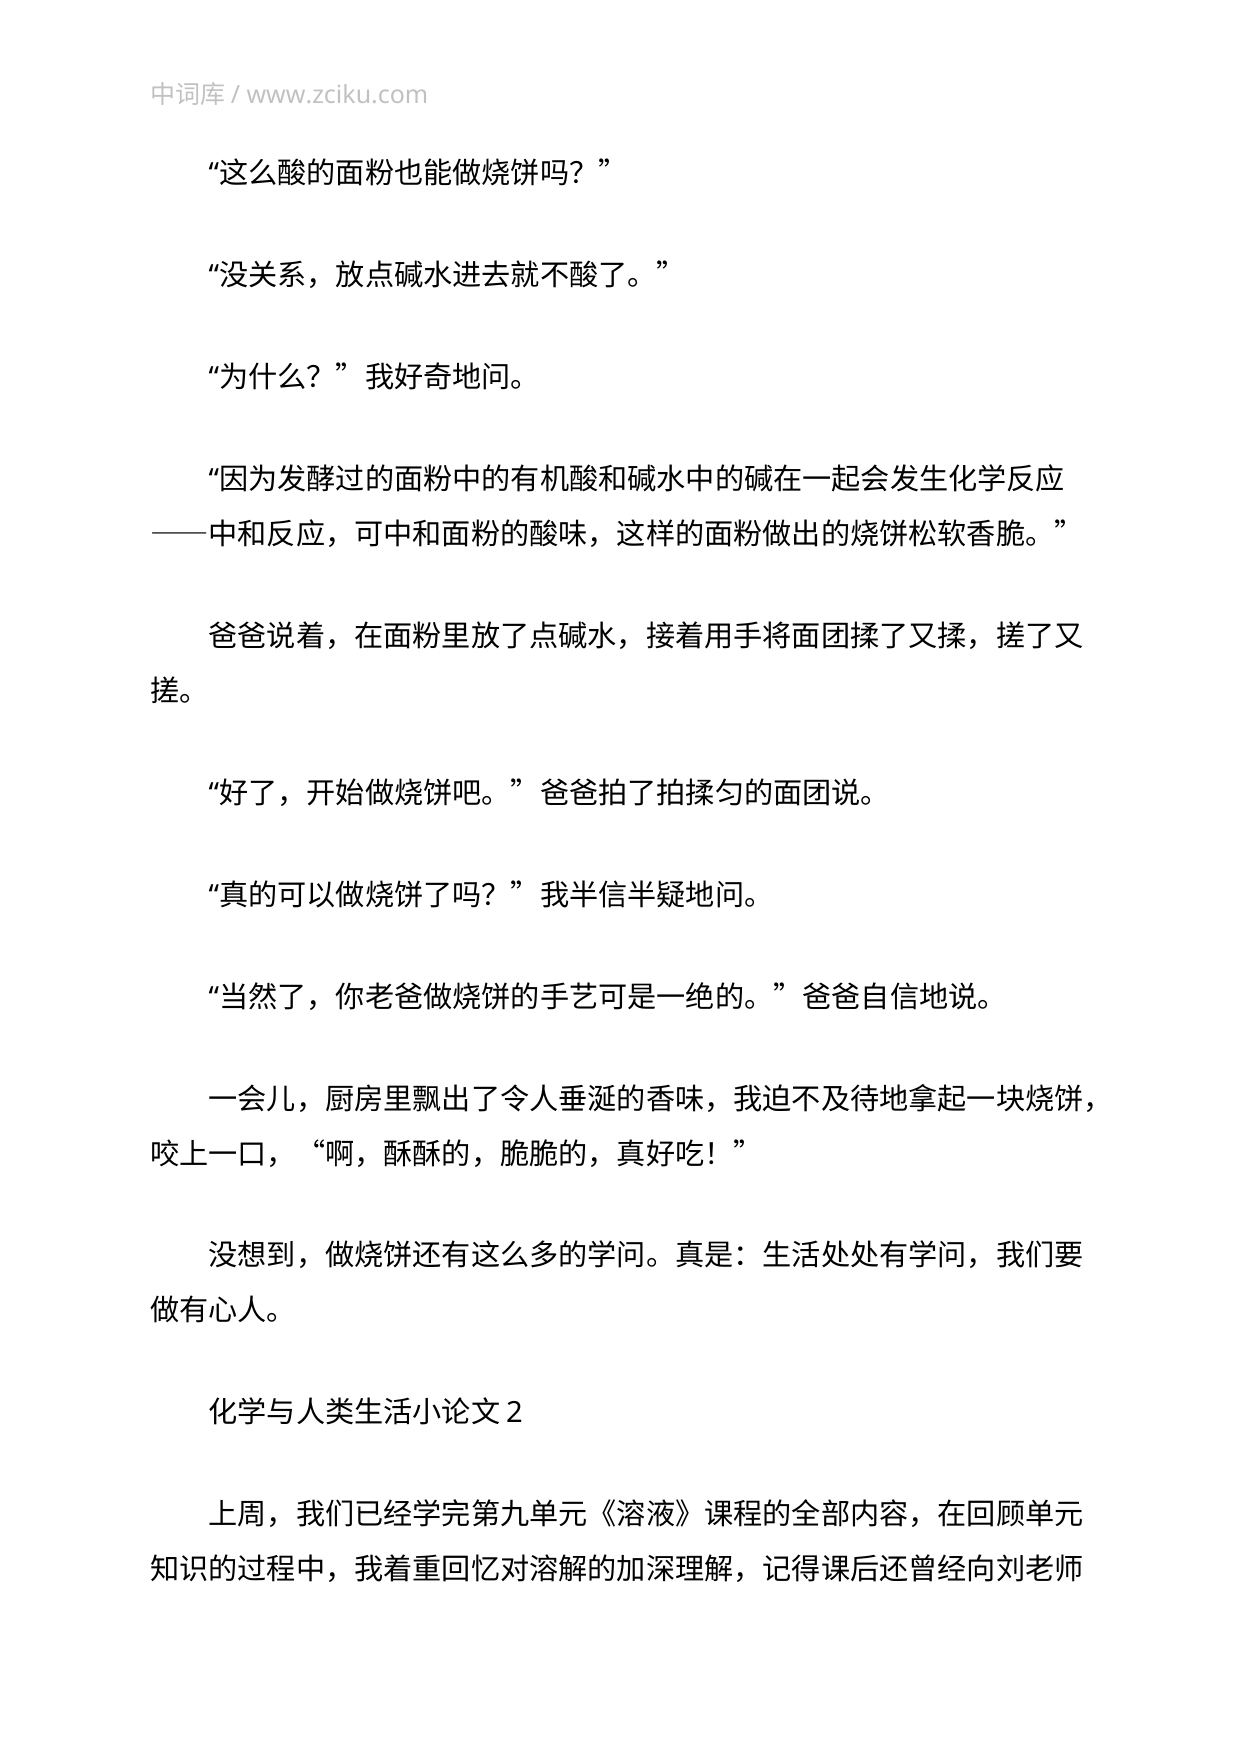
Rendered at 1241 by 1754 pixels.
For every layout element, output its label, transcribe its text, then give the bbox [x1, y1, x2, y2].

text “因为发酵过的面粉中的有机酸和碱水中的碱在一起会发生化学反应——中和反应，可中和面粉的酸味，这样的面粉做出的烧饼松软香脆。” [150, 456, 1090, 553]
text 没想到，做烧饼还有这么多的学问。真是：生活处处有学问，我们要做有心人。 [150, 1232, 1090, 1329]
text 爸爸说着，在面粉里放了点碱水，接着用手将面团揉了又揉，搓了又搓。 [150, 613, 1090, 710]
text “真的可以做烧饼了吗？”我半信半疑地问。 [150, 871, 1090, 914]
text “好了，开始做烧饼吧。”爸爸拍了拍揉匀的面团说。 [150, 769, 1090, 812]
text 一会儿，厨房里飘出了令人垂涎的香味，我迫不及待地拿起一块烧饼，咬上一口，“啊，酥酥的，脆脆的，真好吃！” [150, 1075, 1090, 1172]
text “这么酸的面粉也能做烧饼吗？” [150, 150, 1090, 192]
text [150, 1491, 1090, 1588]
text 化学与人类生活小论文2 [150, 1389, 1090, 1431]
text “没关系，放点碱水进去就不酸了。” [150, 252, 1090, 294]
text “当然了，你老爸做烧饼的手艺可是一绝的。”爸爸自信地说。 [150, 973, 1090, 1016]
text “为什么？”我好奇地问。 [150, 354, 1090, 396]
